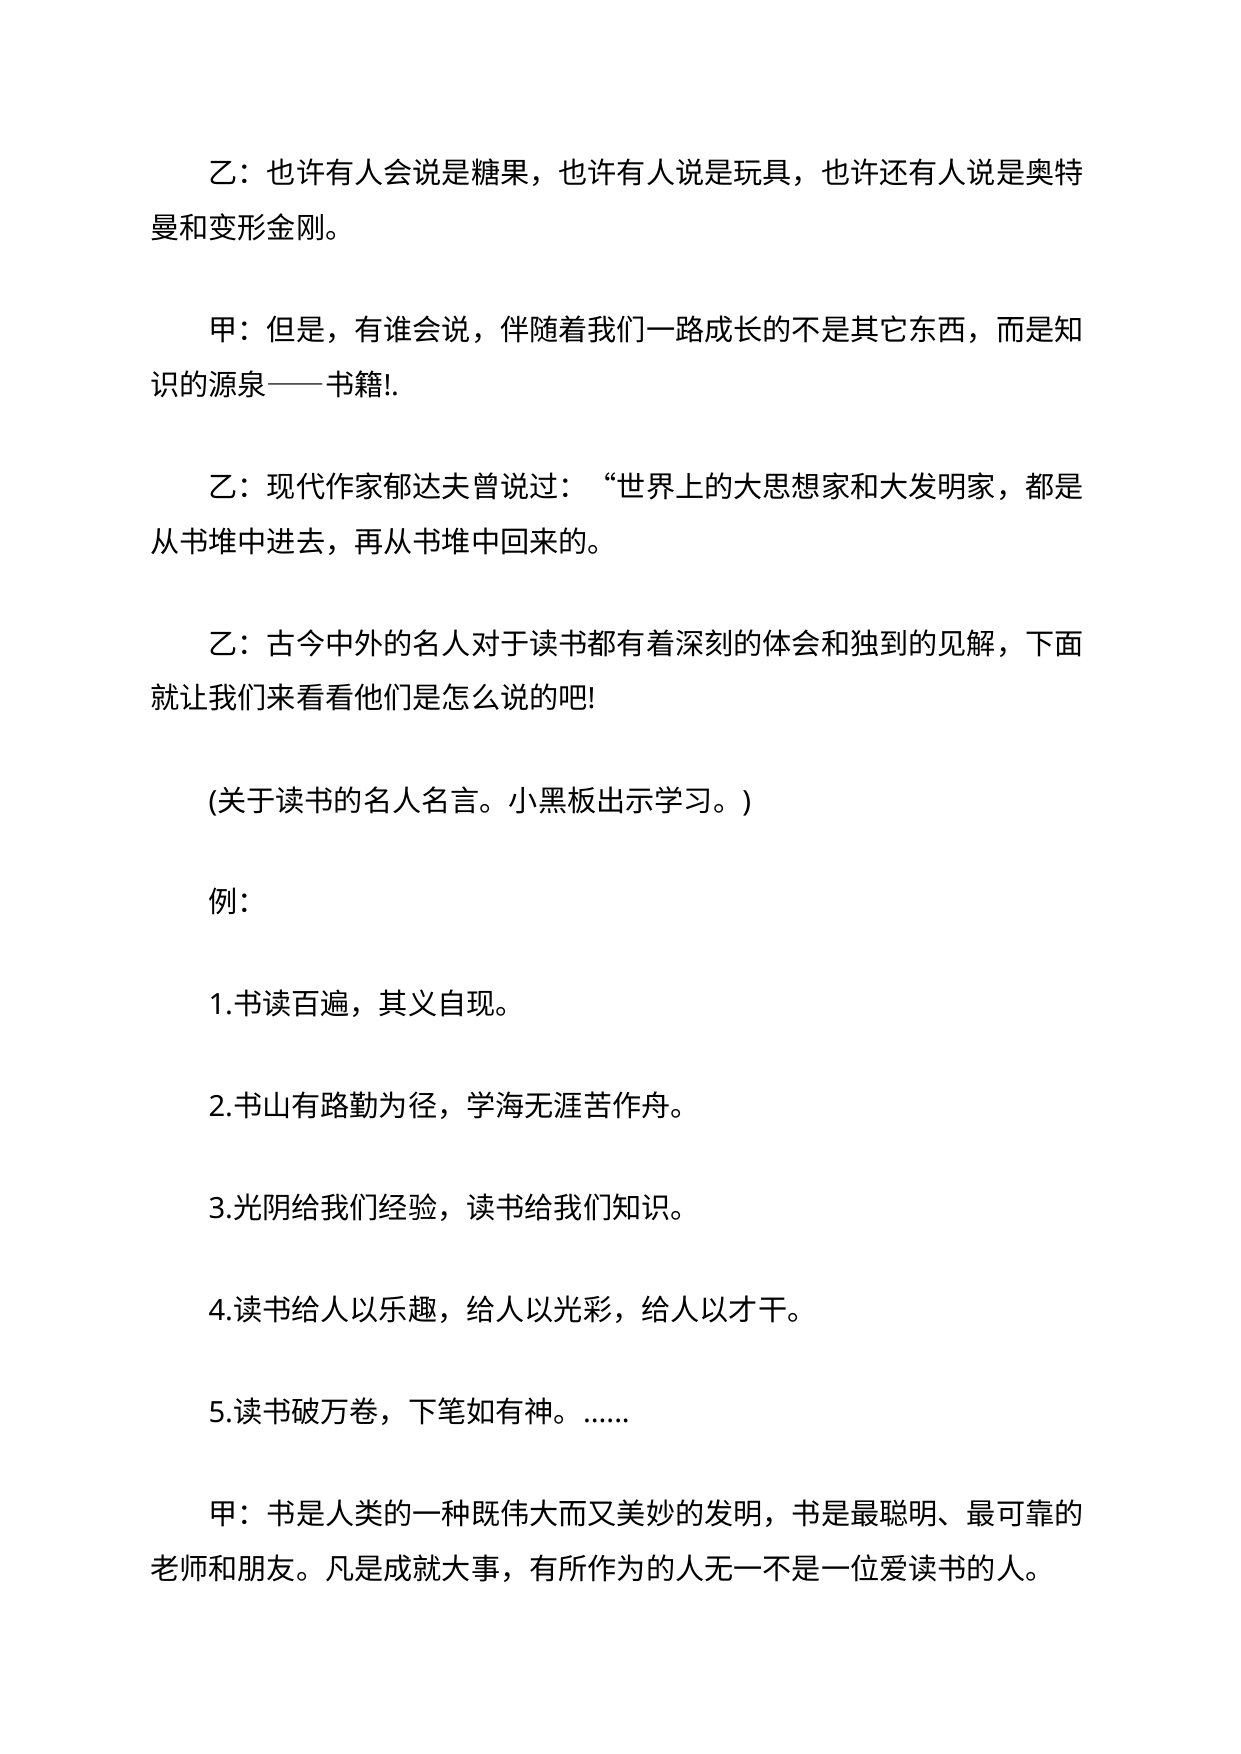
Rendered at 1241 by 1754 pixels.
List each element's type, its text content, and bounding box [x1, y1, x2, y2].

text 4.读书给人以乐趣，给人以光彩，给人以才干。 [150, 1287, 1090, 1329]
text 甲：但是，有谁会说，伴随着我们一路成长的不是其它东西，而是知识的源泉——书籍!. [150, 307, 1090, 404]
text 例： [150, 879, 1090, 921]
text 3.光阴给我们经验，读书给我们知识。 [150, 1185, 1090, 1227]
text 5.读书破万卷，下笔如有神。...... [150, 1389, 1090, 1431]
text 2.书山有路勤为径，学海无涯苦作舟。 [150, 1083, 1090, 1125]
text 乙：现代作家郁达夫曾说过：“世界上的大思想家和大发明家，都是从书堆中进去，再从书堆中回来的。 [150, 463, 1090, 561]
text 甲：书是人类的一种既伟大而又美妙的发明，书是最聪明、最可靠的老师和朋友。凡是成就大事，有所作为的人无一不是一位爱读书的人。 [150, 1491, 1090, 1588]
text 乙：古今中外的名人对于读书都有着深刻的体会和独到的见解，下面就让我们来看看他们是怎么说的吧! [150, 620, 1090, 717]
text (关于读书的名人名言。小黑板出示学习。) [150, 777, 1090, 819]
text 乙：也许有人会说是糖果，也许有人说是玩具，也许还有人说是奥特曼和变形金刚。 [150, 150, 1090, 247]
text 1.书读百遍，其义自现。 [150, 981, 1090, 1023]
